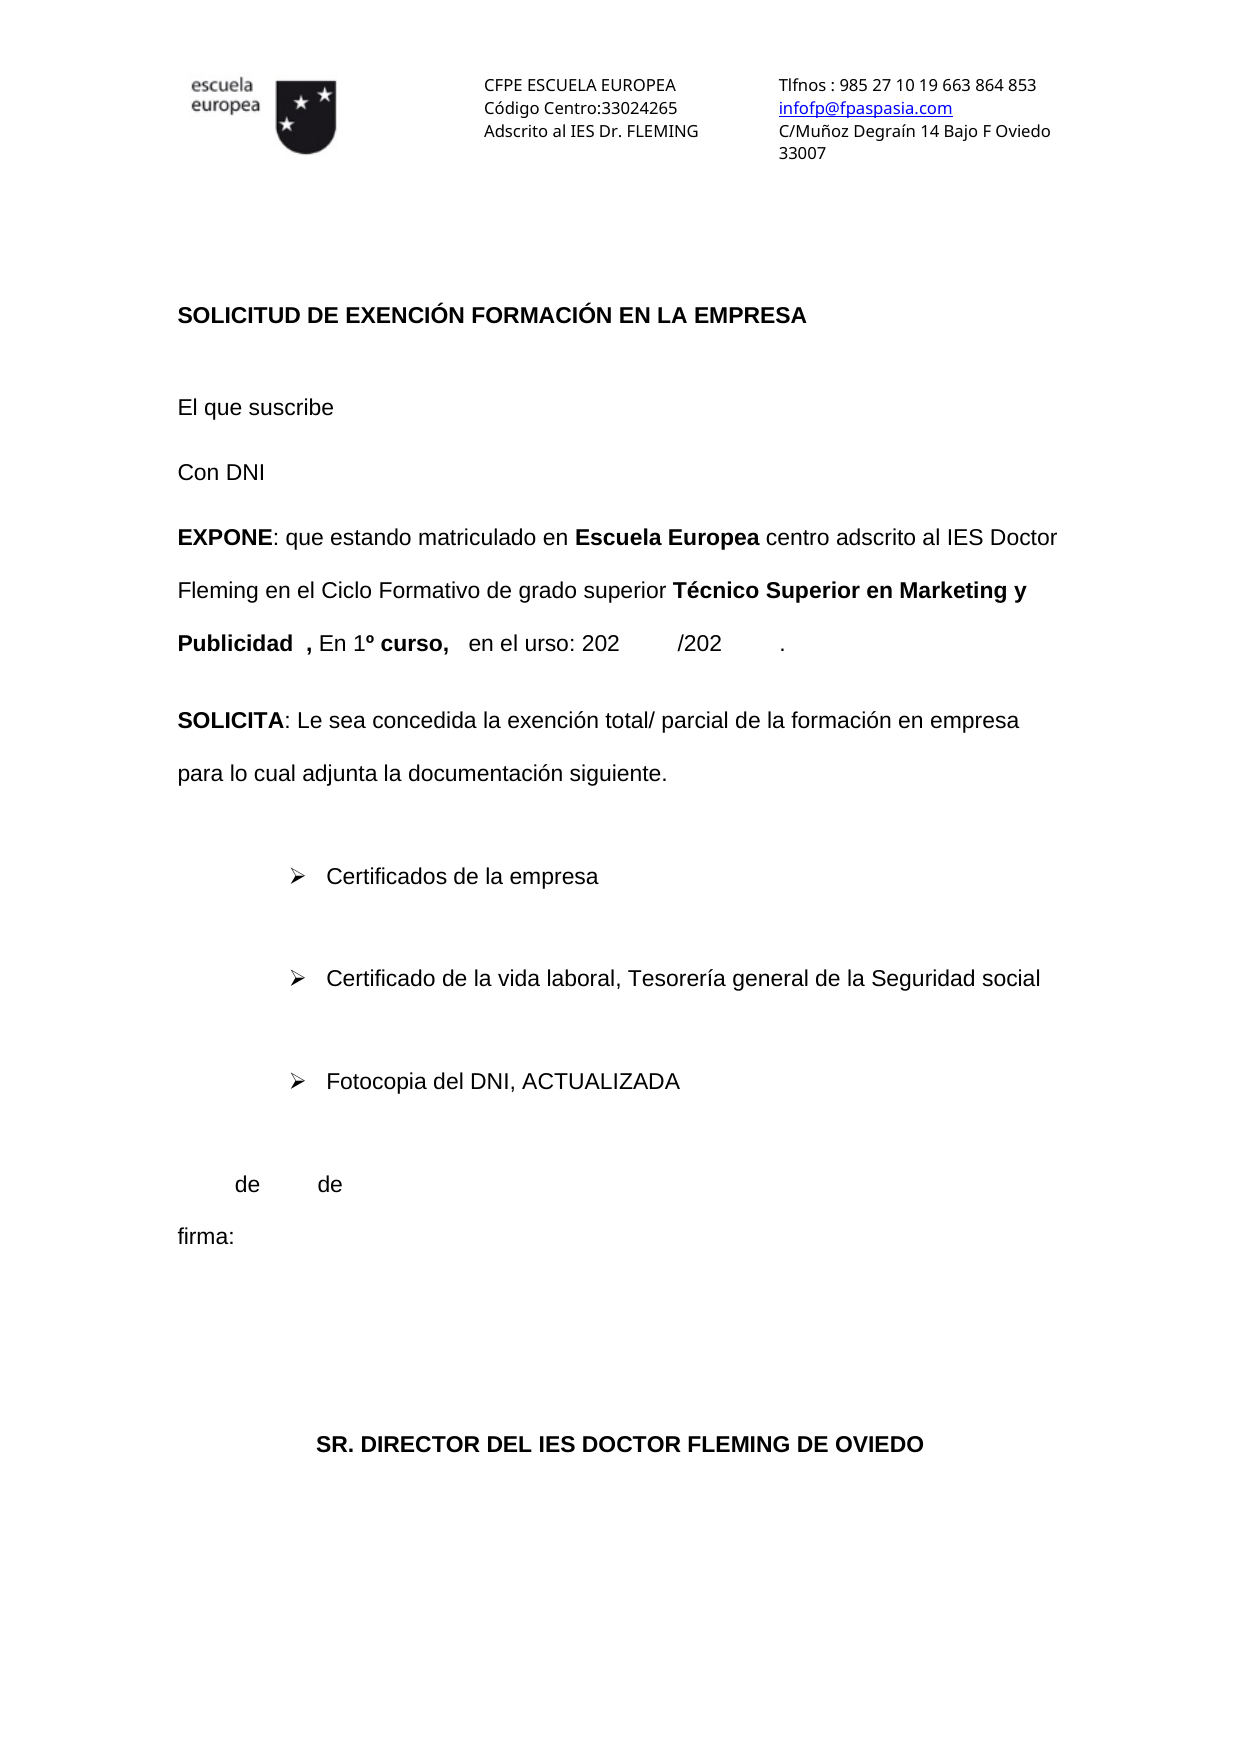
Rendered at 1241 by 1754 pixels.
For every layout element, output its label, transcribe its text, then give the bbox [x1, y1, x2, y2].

text SOLICITA: Le sea concedida la exención total/ parcial de la formación en empresa para lo cual adjunta la documentación siguiente. [177, 707, 1063, 786]
picture [188, 73, 339, 157]
text EXPONE: que estando matriculado en Escuela Europea centro adscrito al IES Doctor Fleming en el Ciclo Formativo de grado superior Técnico Superior en Marketing y Publicidad , En 1º curso, en el urso: 202 /202 . [177, 524, 1063, 656]
list Certificado de la vida laboral, Tesorería general de la Seguridad social [288, 965, 1063, 992]
text firma: [177, 1223, 1063, 1249]
list Certificados de la empresa [288, 863, 1063, 889]
text Con DNI [177, 459, 1063, 485]
text de de [177, 1171, 1063, 1197]
list Fotocopia del DNI, ACTUALIZADA [288, 1068, 1063, 1094]
text SOLICITUD DE EXENCIÓN FORMACIÓN EN LA EMPRESA [177, 302, 1063, 329]
text SR. DIRECTOR DEL IES DOCTOR FLEMING DE OVIEDO [177, 1431, 1063, 1457]
text El que suscribe [177, 394, 1063, 420]
